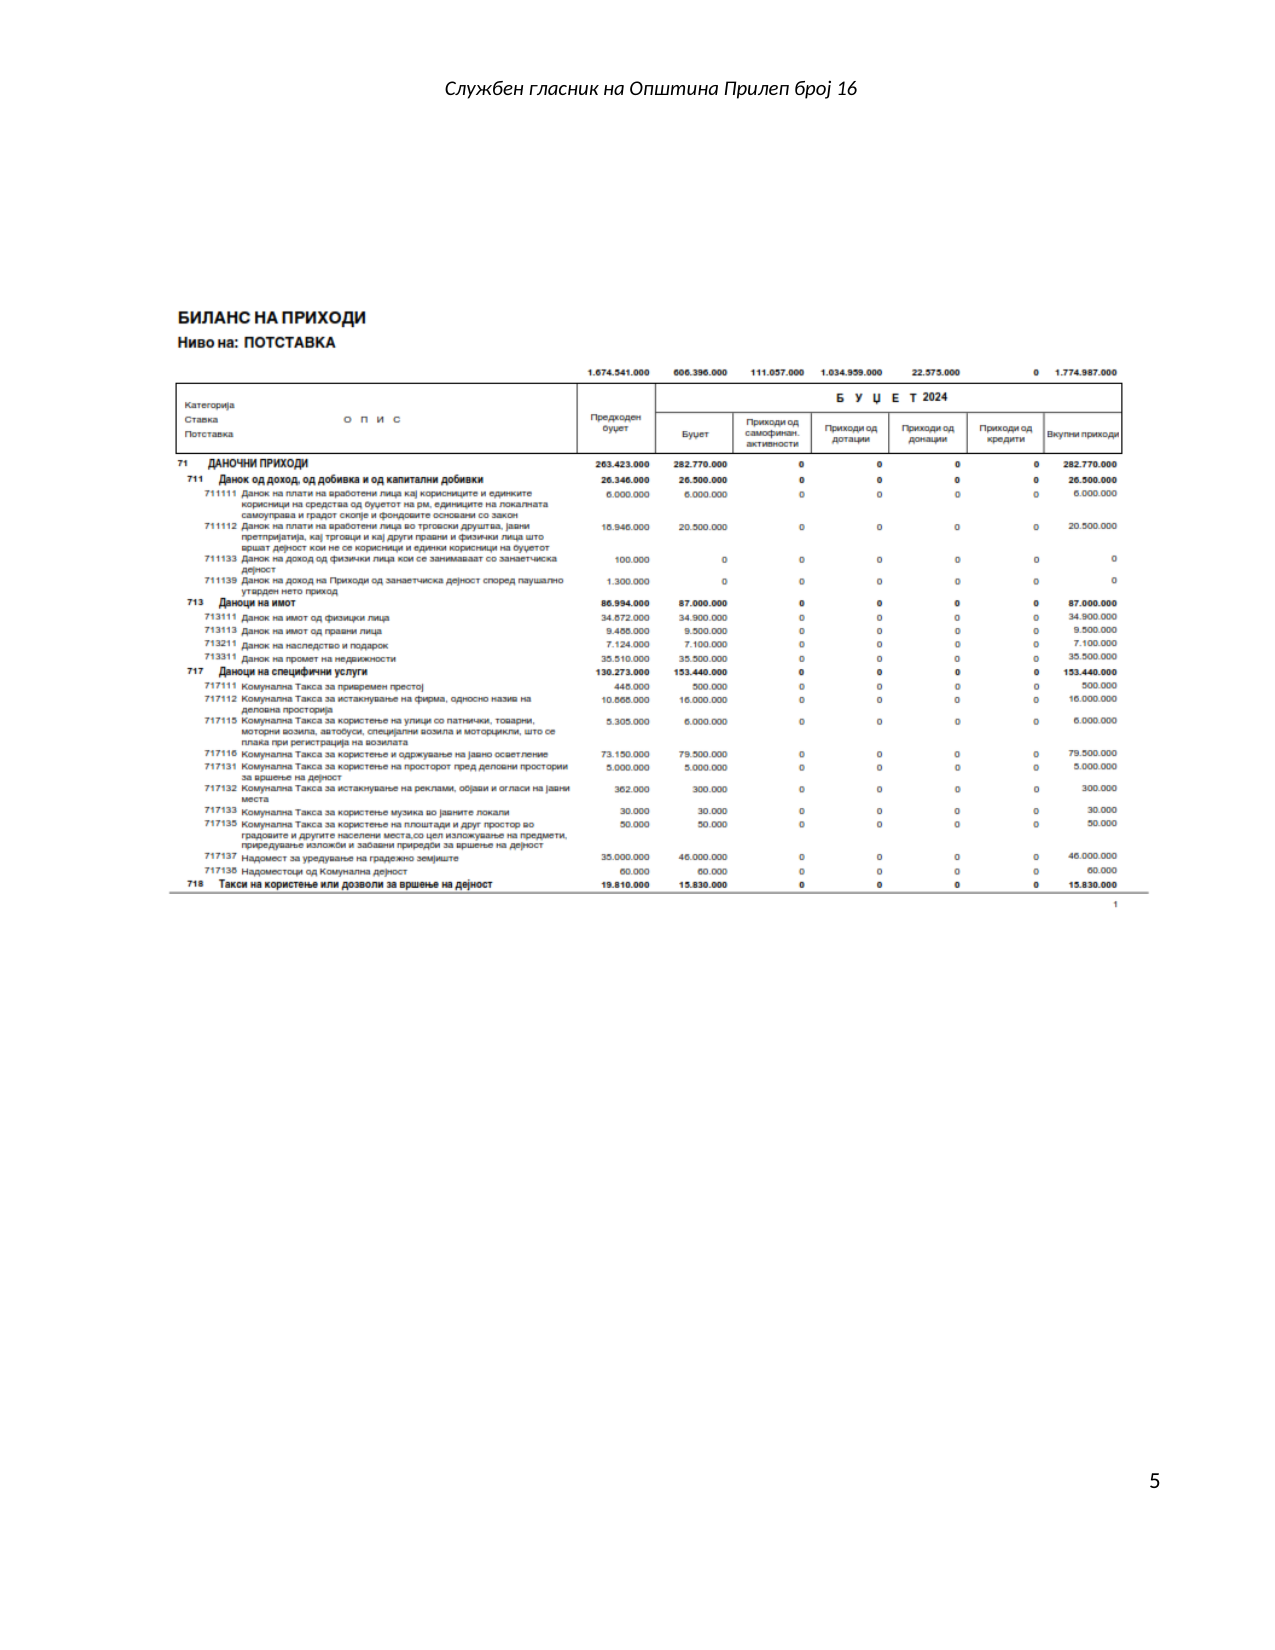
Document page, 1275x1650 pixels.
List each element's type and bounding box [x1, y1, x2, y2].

picture [143, 262, 1160, 981]
